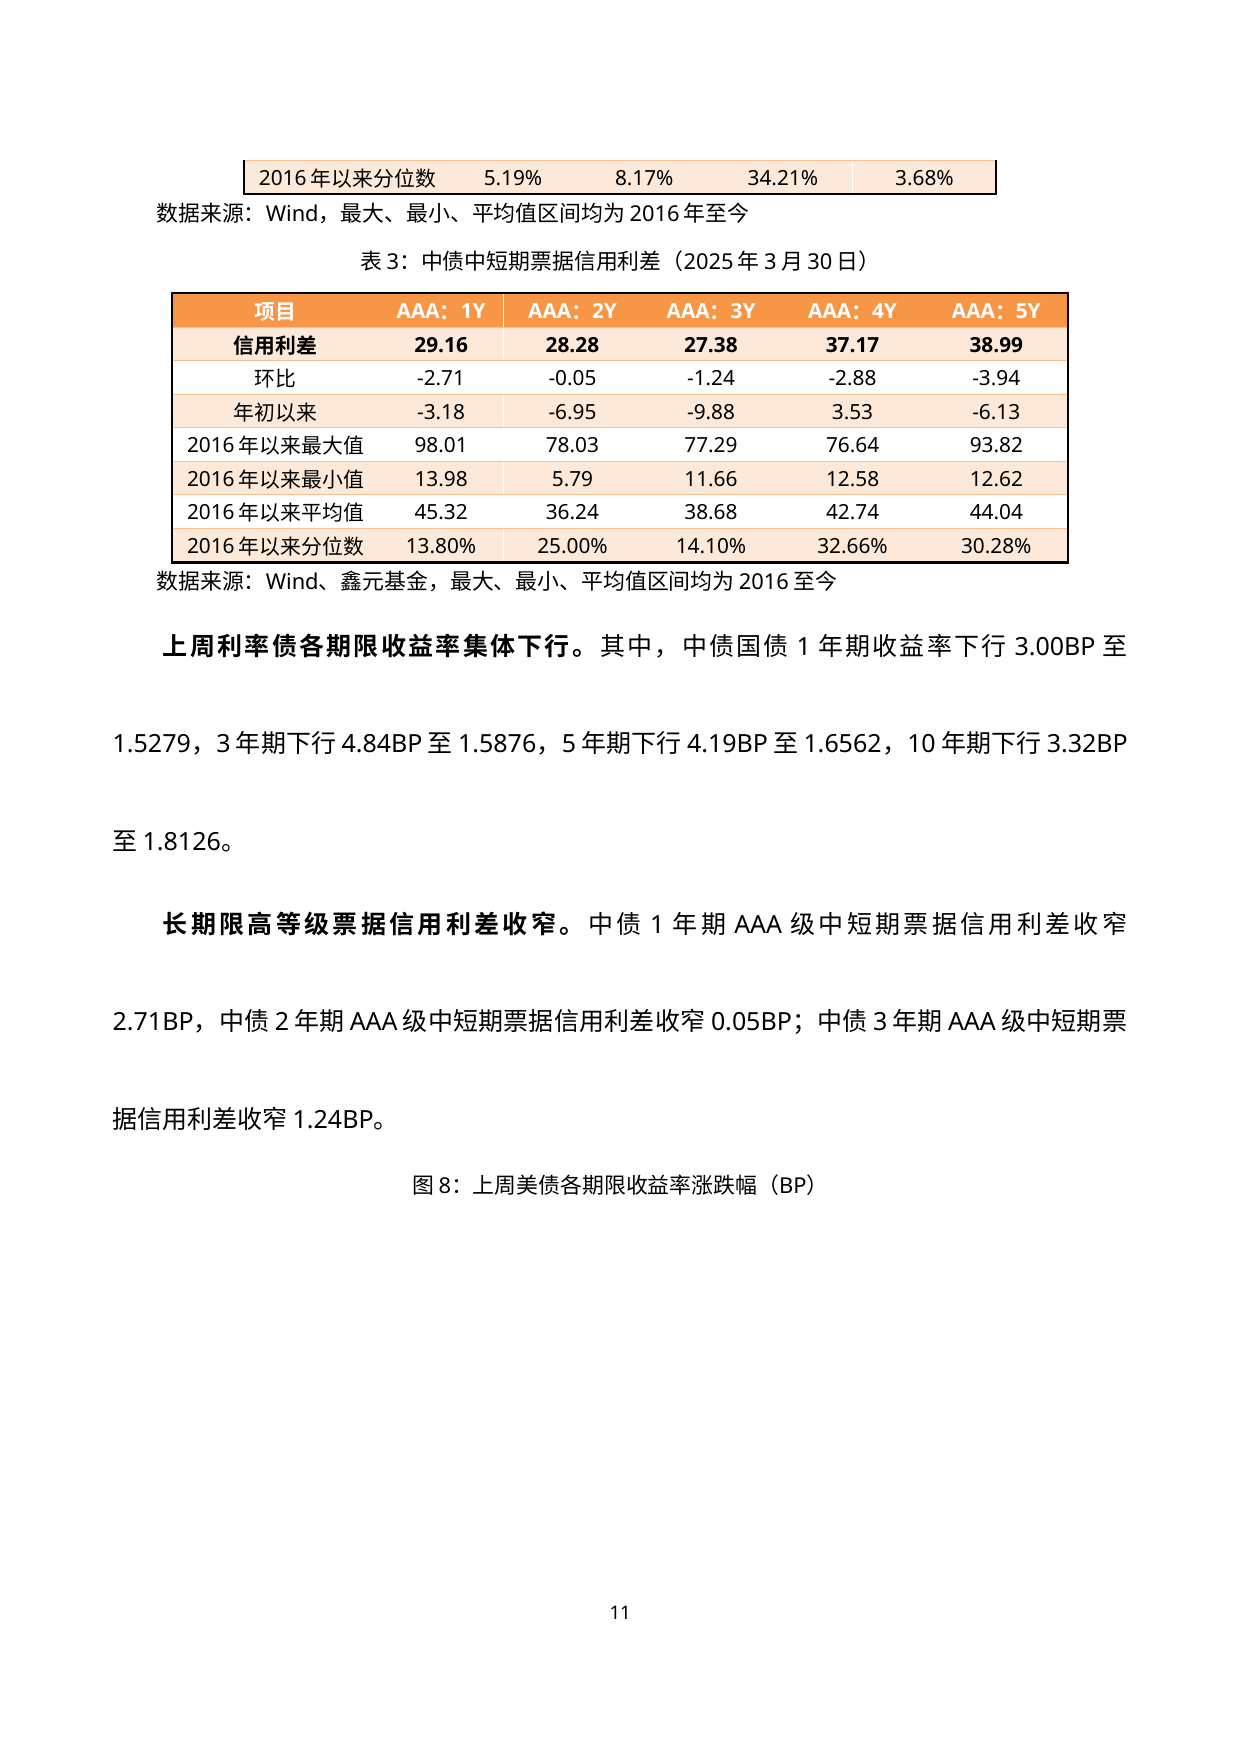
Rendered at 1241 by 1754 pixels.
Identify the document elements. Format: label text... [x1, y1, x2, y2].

text 数据来源：Wind，最大、最小、平均值区间均为2016年至今 [112, 195, 1128, 228]
table_cell 2016年以来最小值 [173, 462, 378, 494]
table_header AAA：3Y [641, 294, 781, 327]
table_cell 42.74 [781, 495, 924, 528]
table_cell 12.58 [781, 462, 924, 494]
table_cell 38.68 [641, 495, 781, 528]
table_cell 34.21% [713, 161, 852, 193]
table_cell -2.88 [781, 361, 924, 394]
table_cell -0.05 [504, 361, 641, 394]
table_cell 29.16 [378, 328, 503, 360]
table_cell 76.64 [781, 428, 924, 461]
table_cell 25.00% [504, 529, 641, 561]
table_cell 14.10% [641, 529, 781, 561]
table_cell 13.80% [378, 529, 503, 561]
table_cell -1.24 [641, 361, 781, 394]
table_cell 77.29 [641, 428, 781, 461]
text 数据来源：Wind、鑫元基金，最大、最小、平均值区间均为2016至今 [112, 563, 1128, 596]
text 图8：上周美债各期限收益率涨跌幅（BP） [112, 1168, 1128, 1201]
table_cell 信用利差 [173, 328, 378, 360]
text 上周利率债各期限收益率集体下行。其中，中债国债1年期收益率下行3.00BP至1.5279，3年期下行4.84BP至1.5876，5年期下行4.19BP至1.6562，10年期下行3.32BP至1.8126。 [112, 612, 1128, 872]
table_cell 38.99 [924, 328, 1067, 360]
table_header AAA：5Y [924, 294, 1067, 327]
text 表3：中债中短期票据信用利差（2025年3月30日） [112, 244, 1128, 276]
table_cell 32.66% [781, 529, 924, 561]
table_cell 3.68% [853, 161, 995, 193]
table_cell 78.03 [504, 428, 641, 461]
table_cell 环比 [173, 361, 378, 394]
table_cell 年初以来 [173, 395, 378, 427]
table_cell 3.53 [781, 395, 924, 427]
table_header AAA：2Y [504, 294, 641, 327]
table_cell 37.17 [781, 328, 924, 360]
table_cell 44.04 [924, 495, 1067, 528]
table_cell 13.98 [378, 462, 503, 494]
table_cell 93.82 [924, 428, 1067, 461]
table_cell 8.17% [575, 161, 713, 193]
text 长期限高等级票据信用利差收窄。中债1年期AAA级中短期票据信用利差收窄2.71BP，中债2年期AAA级中短期票据信用利差收窄0.05BP；中债3年期AAA级中短期票据信用利差收窄1.24BP。 [112, 890, 1128, 1150]
table_cell -3.18 [378, 395, 503, 427]
table_cell 2016年以来分位数 [173, 529, 378, 561]
table_cell 12.62 [924, 462, 1067, 494]
table_cell 28.28 [504, 328, 641, 360]
table_header 项目 [173, 294, 378, 327]
table_cell 30.28% [924, 529, 1067, 561]
table_cell -2.71 [378, 361, 503, 394]
table_cell -6.95 [504, 395, 641, 427]
table_cell 11.66 [641, 462, 781, 494]
table_cell -9.88 [641, 395, 781, 427]
table_cell 27.38 [641, 328, 781, 360]
table_header AAA：4Y [781, 294, 924, 327]
table_cell 2016年以来最大值 [173, 428, 378, 461]
table_cell 98.01 [378, 428, 503, 461]
table_cell 2016年以来分位数 [245, 161, 450, 193]
table_cell 36.24 [504, 495, 641, 528]
table_cell 45.32 [378, 495, 503, 528]
table_cell -6.13 [924, 395, 1067, 427]
table_cell 5.19% [450, 161, 575, 193]
table_cell 5.79 [504, 462, 641, 494]
table_header AAA：1Y [378, 294, 503, 327]
table_cell -3.94 [924, 361, 1067, 394]
table_cell 2016年以来平均值 [173, 495, 378, 528]
